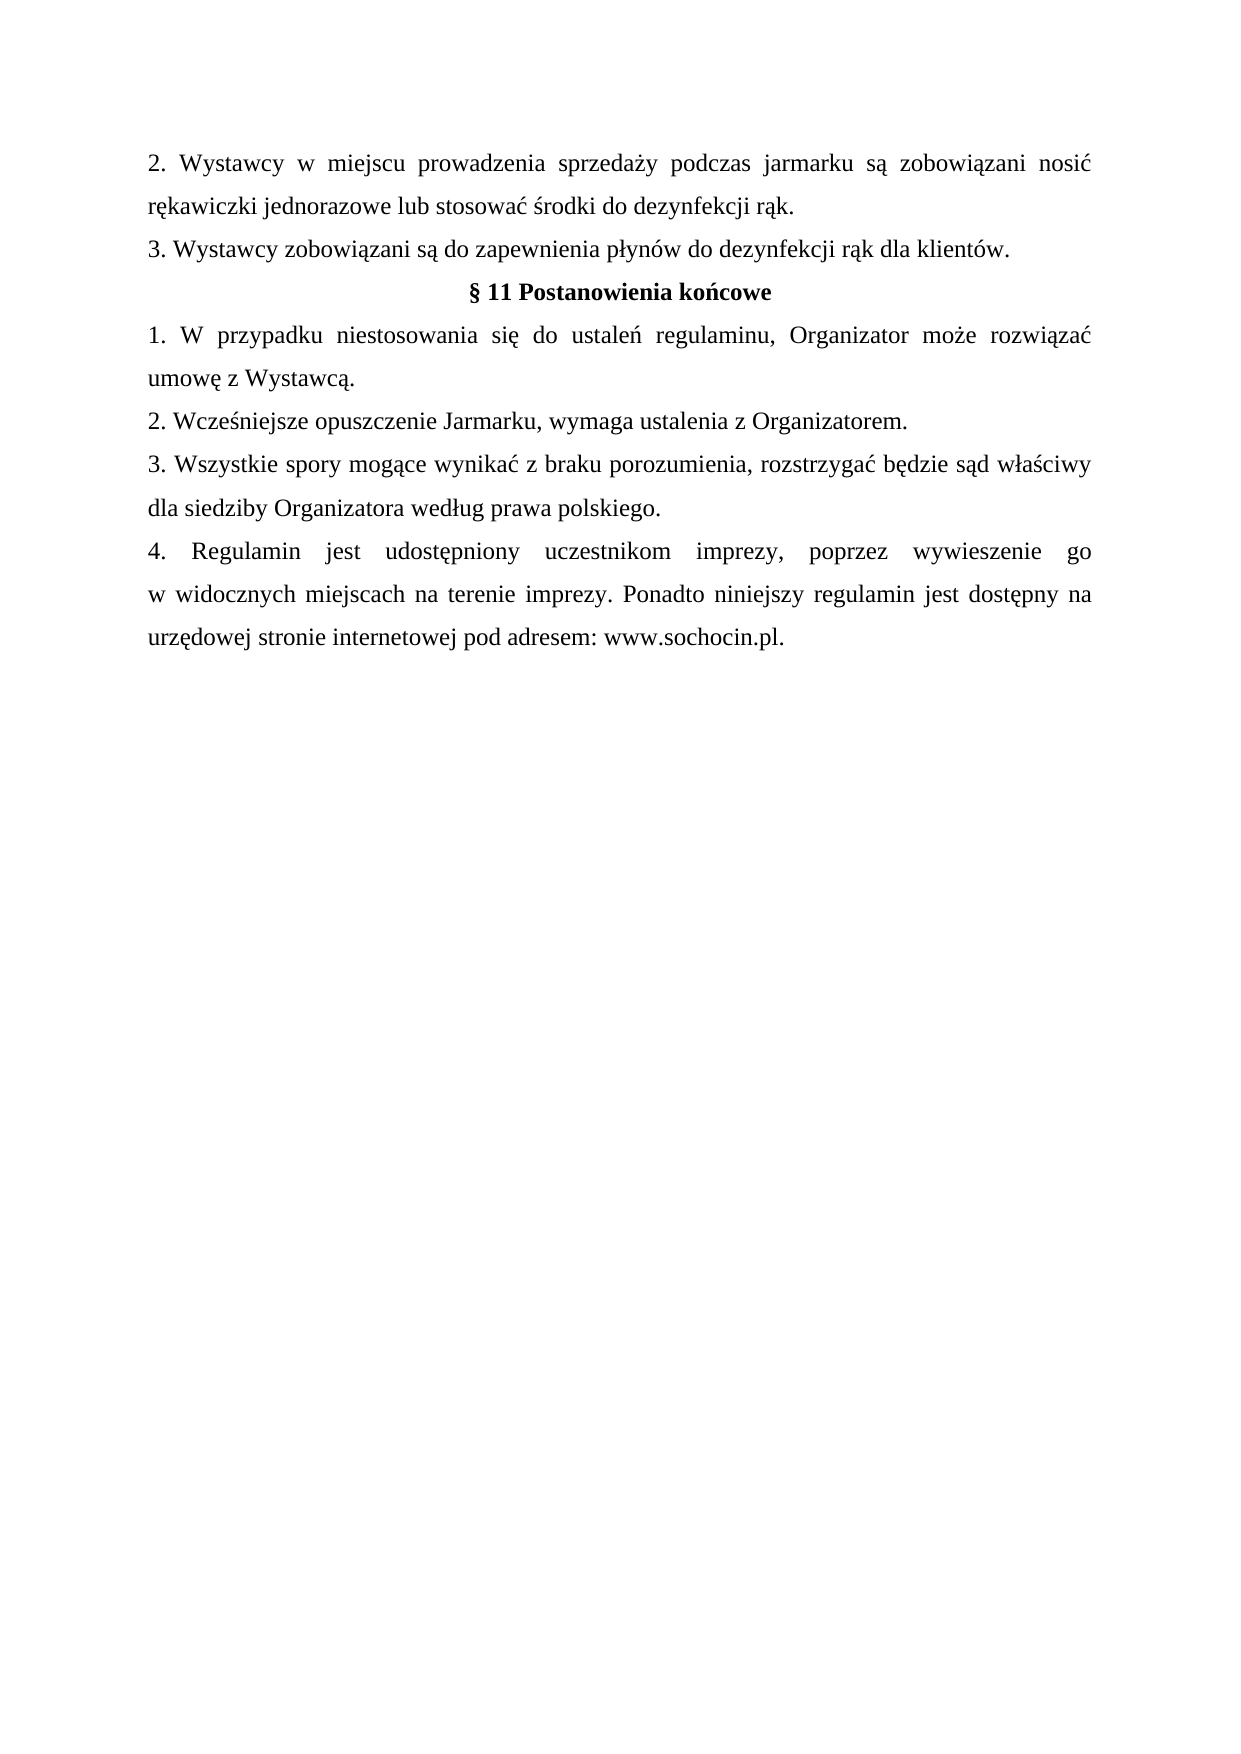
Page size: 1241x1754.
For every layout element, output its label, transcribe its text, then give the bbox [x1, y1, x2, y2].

text 2. Wystawcy w miejscu prowadzenia sprzedaży podczas jarmarku są zobowiązani nosić rękawiczki jednorazowe lub stosować środki do dezynfekcji rąk. [148, 148, 1093, 219]
text 1. W przypadku niestosowania się do ustaleń regulaminu, Organizator może rozwiązać umowę z Wystawcą. [148, 320, 1093, 392]
text 4. Regulamin jest udostępniony uczestnikom imprezy, poprzez wywieszenie go w widocznych miejscach na terenie imprezy. Ponadto niniejszy regulamin jest dostępny na urzędowej stronie internetowej pod adresem: www.sochocin.pl. [148, 536, 1093, 651]
text § 11 Postanowienia końcowe [148, 277, 1093, 306]
text 2. Wcześniejsze opuszczenie Jarmarku, wymaga ustalenia z Organizatorem. [148, 406, 1093, 435]
text 3. Wszystkie spory mogące wynikać z braku porozumienia, rozstrzygać będzie sąd właściwy dla siedziby Organizatora według prawa polskiego. [148, 449, 1093, 521]
text 3. Wystawcy zobowiązani są do zapewnienia płynów do dezynfekcji rąk dla klientów. [148, 234, 1093, 263]
